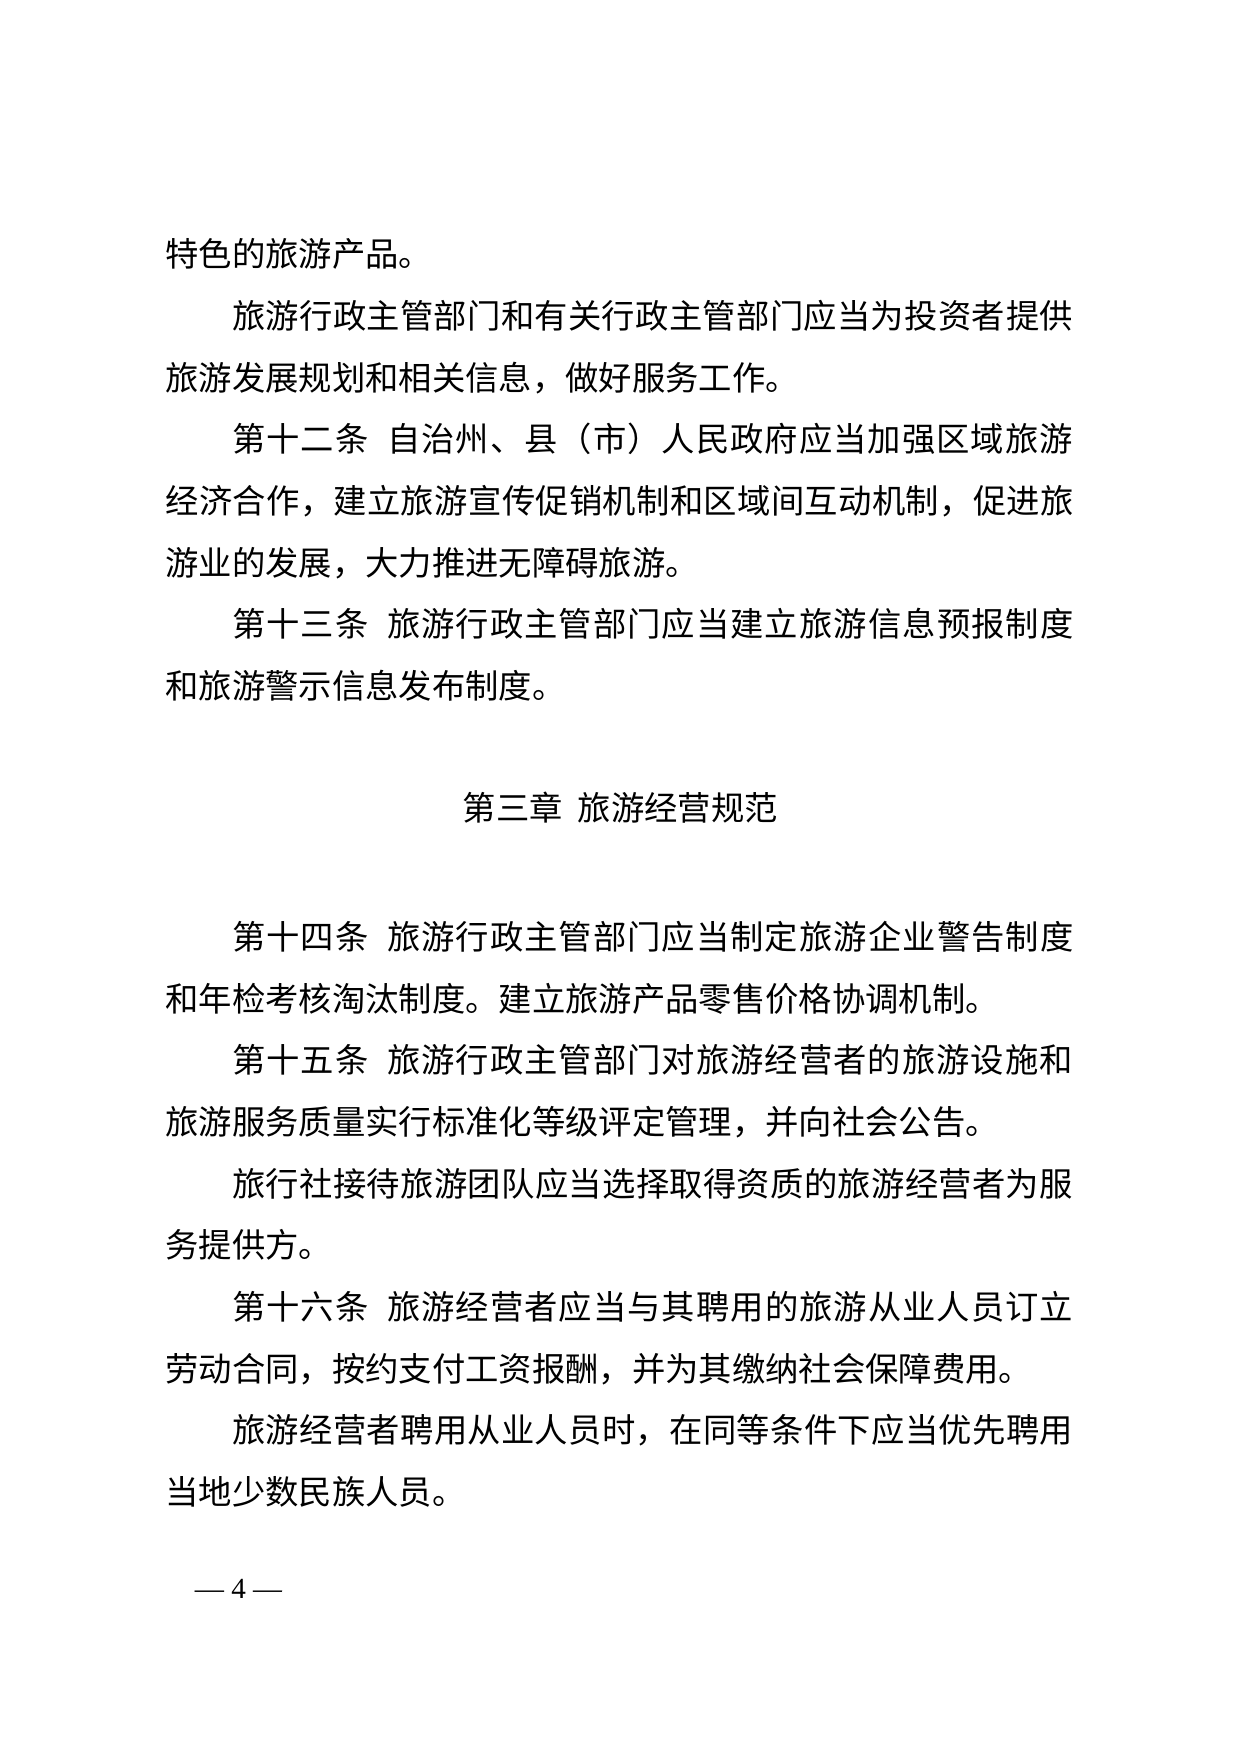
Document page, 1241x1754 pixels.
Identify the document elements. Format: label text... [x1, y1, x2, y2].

text 第十二条 自治州、县（市）人民政府应当加强区域旅游经济合作，建立旅游宣传促销机制和区域间互动机制，促进旅游业的发展，大力推进无障碍旅游。 [165, 402, 1075, 587]
text 旅游经营者聘用从业人员时，在同等条件下应当优先聘用当地少数民族人员。 [165, 1394, 1075, 1517]
text 第十三条 旅游行政主管部门应当建立旅游信息预报制度和旅游警示信息发布制度。 [165, 587, 1075, 711]
text 第十六条 旅游经营者应当与其聘用的旅游从业人员订立劳动合同，按约支付工资报酬，并为其缴纳社会保障费用。 [165, 1270, 1075, 1394]
text 旅游行政主管部门和有关行政主管部门应当为投资者提供旅游发展规划和相关信息，做好服务工作。 [165, 279, 1075, 402]
text 第十四条 旅游行政主管部门应当制定旅游企业警告制度和年检考核淘汰制度。建立旅游产品零售价格协调机制。 [165, 900, 1075, 1024]
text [165, 217, 1075, 279]
text 旅行社接待旅游团队应当选择取得资质的旅游经营者为服务提供方。 [165, 1147, 1075, 1270]
text 第三章 旅游经营规范 [165, 772, 1075, 839]
text 第十五条 旅游行政主管部门对旅游经营者的旅游设施和旅游服务质量实行标准化等级评定管理，并向社会公告。 [165, 1024, 1075, 1147]
